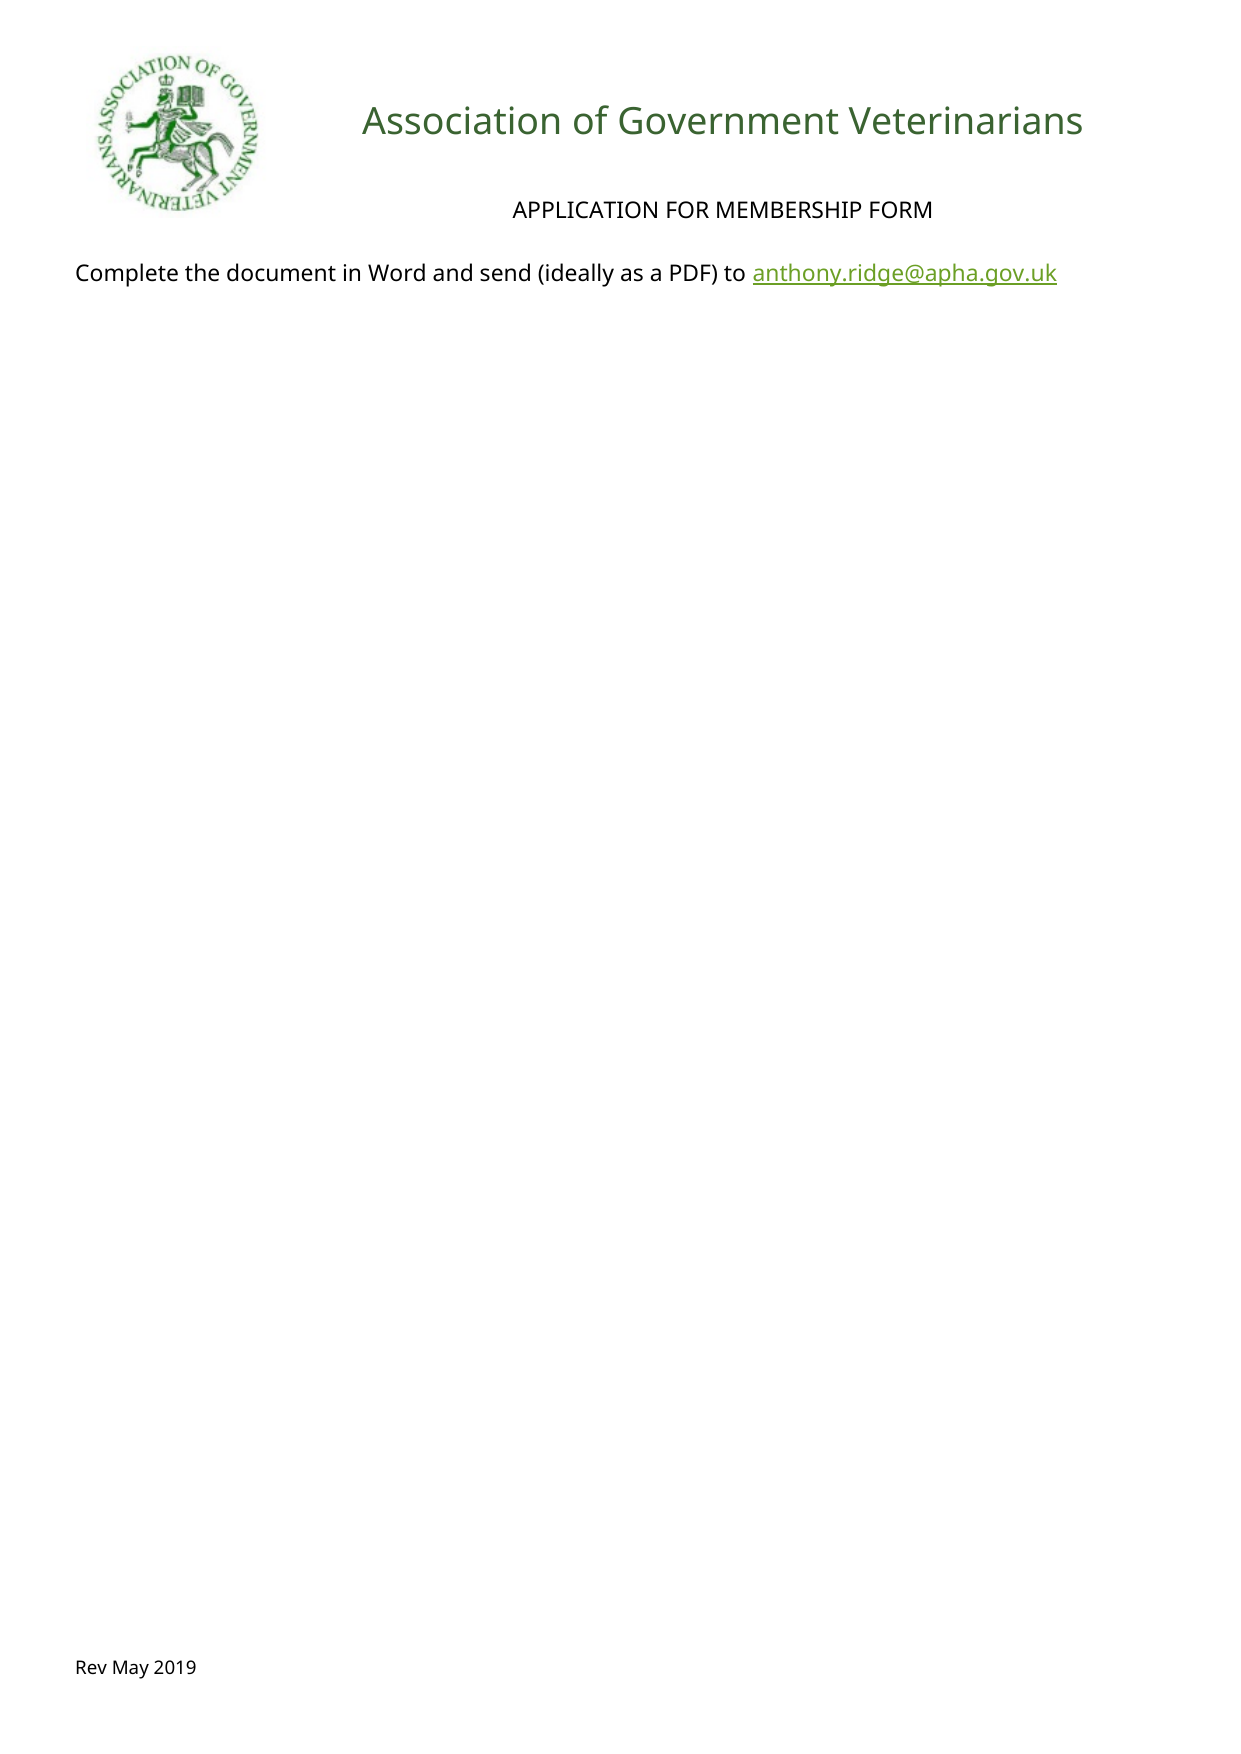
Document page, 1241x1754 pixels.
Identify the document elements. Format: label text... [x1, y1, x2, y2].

text Complete the document in Word and send (ideally as a PDF) to anthony.ridge@apha.gov.uk [75, 257, 1165, 288]
picture [86, 46, 268, 218]
